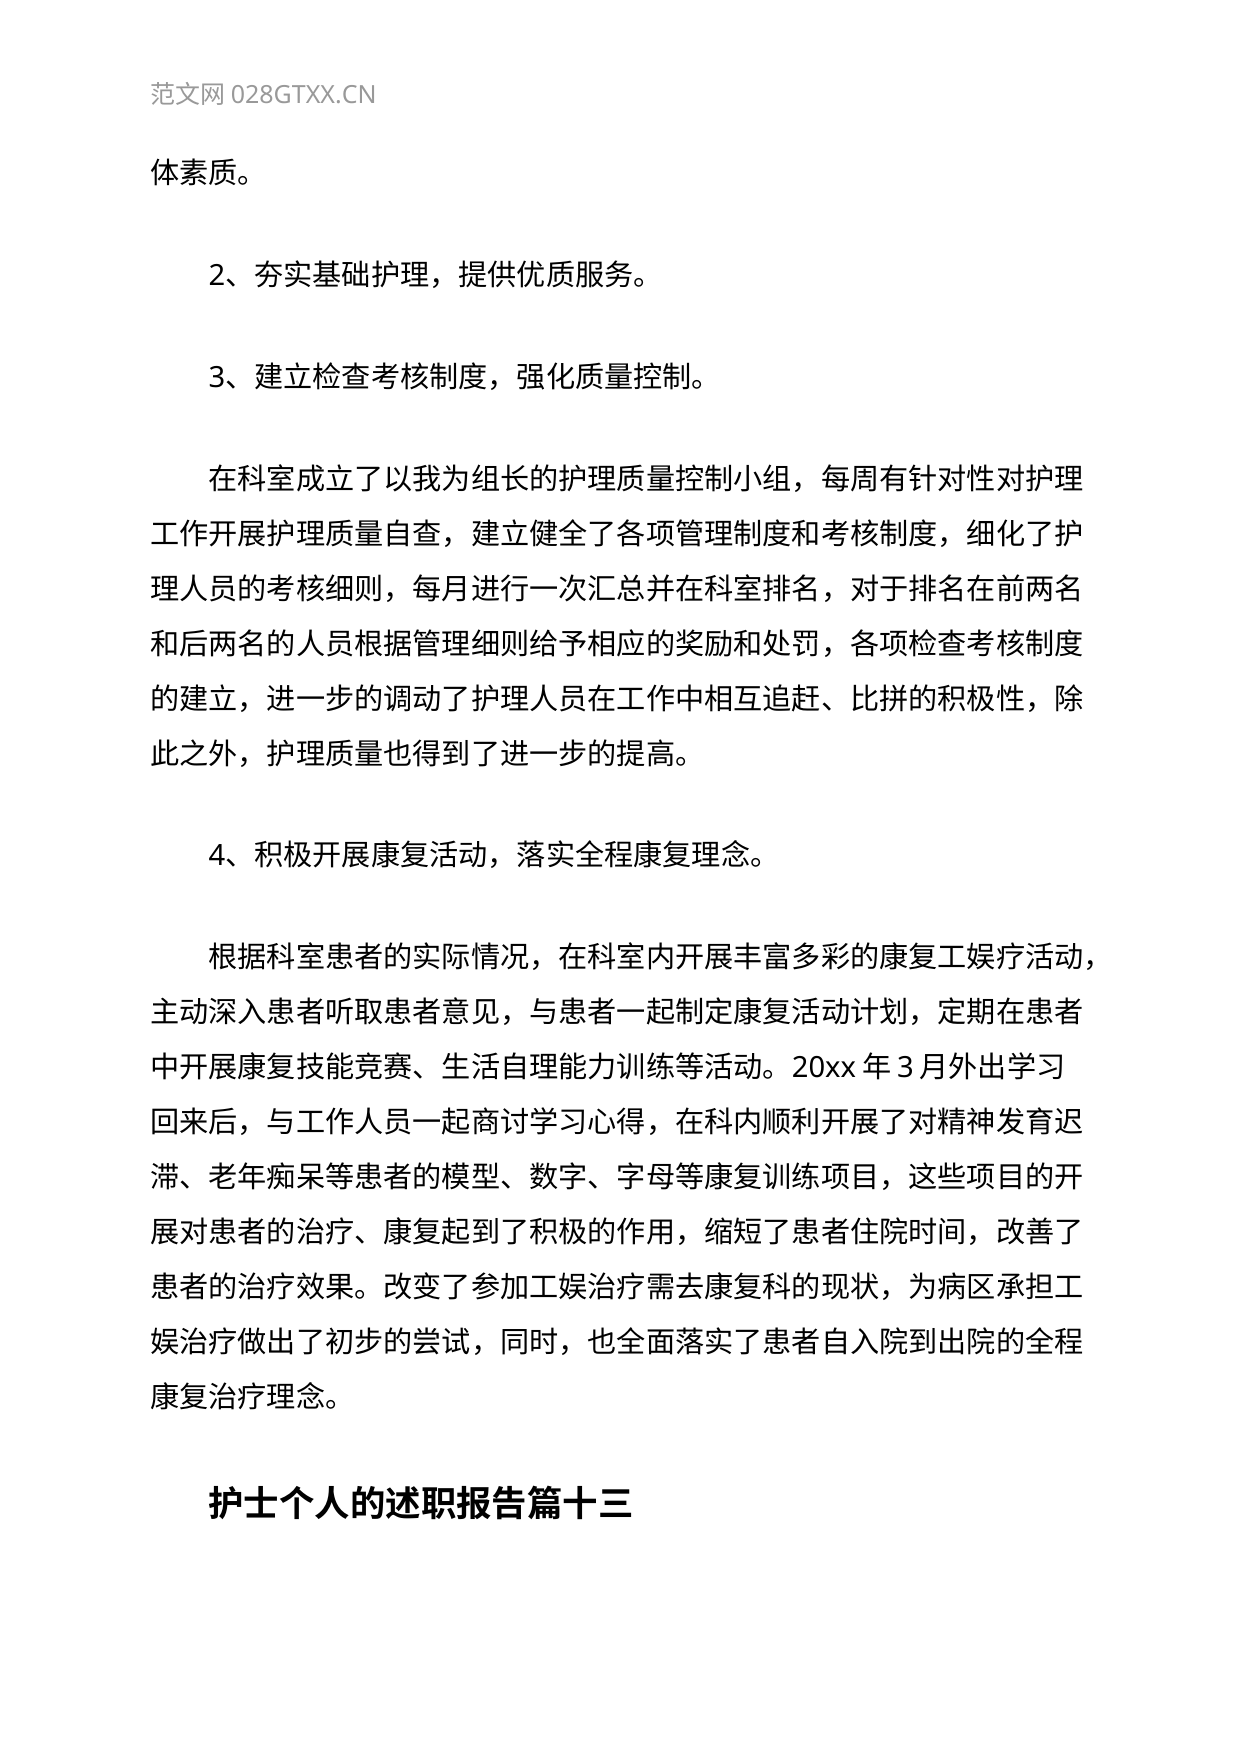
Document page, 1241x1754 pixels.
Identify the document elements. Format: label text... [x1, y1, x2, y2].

text 在科室成立了以我为组长的护理质量控制小组，每周有针对性对护理工作开展护理质量自查，建立健全了各项管理制度和考核制度，细化了护理人员的考核细则，每月进行一次汇总并在科室排名，对于排名在前两名和后两名的人员根据管理细则给予相应的奖励和处罚，各项检查考核制度的建立，进一步的调动了护理人员在工作中相互追赶、比拼的积极性，除此之外，护理质量也得到了进一步的提高。 [150, 456, 1090, 772]
text 4、积极开展康复活动，落实全程康复理念。 [150, 832, 1090, 874]
text 护士个人的述职报告篇十三 [150, 1475, 1090, 1526]
text 3、建立检查考核制度，强化质量控制。 [150, 354, 1090, 396]
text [150, 150, 1090, 192]
text 根据科室患者的实际情况，在科室内开展丰富多彩的康复工娱疗活动，主动深入患者听取患者意见，与患者一起制定康复活动计划，定期在患者中开展康复技能竞赛、生活自理能力训练等活动。20xx年3月外出学习回来后，与工作人员一起商讨学习心得，在科内顺利开展了对精神发育迟滞、老年痴呆等患者的模型、数字、字母等康复训练项目，这些项目的开展对患者的治疗、康复起到了积极的作用，缩短了患者住院时间，改善了患者的治疗效果。改变了参加工娱治疗需去康复科的现状，为病区承担工娱治疗做出了初步的尝试，同时，也全面落实了患者自入院到出院的全程康复治疗理念。 [150, 934, 1090, 1416]
text 2、夯实基础护理，提供优质服务。 [150, 252, 1090, 294]
